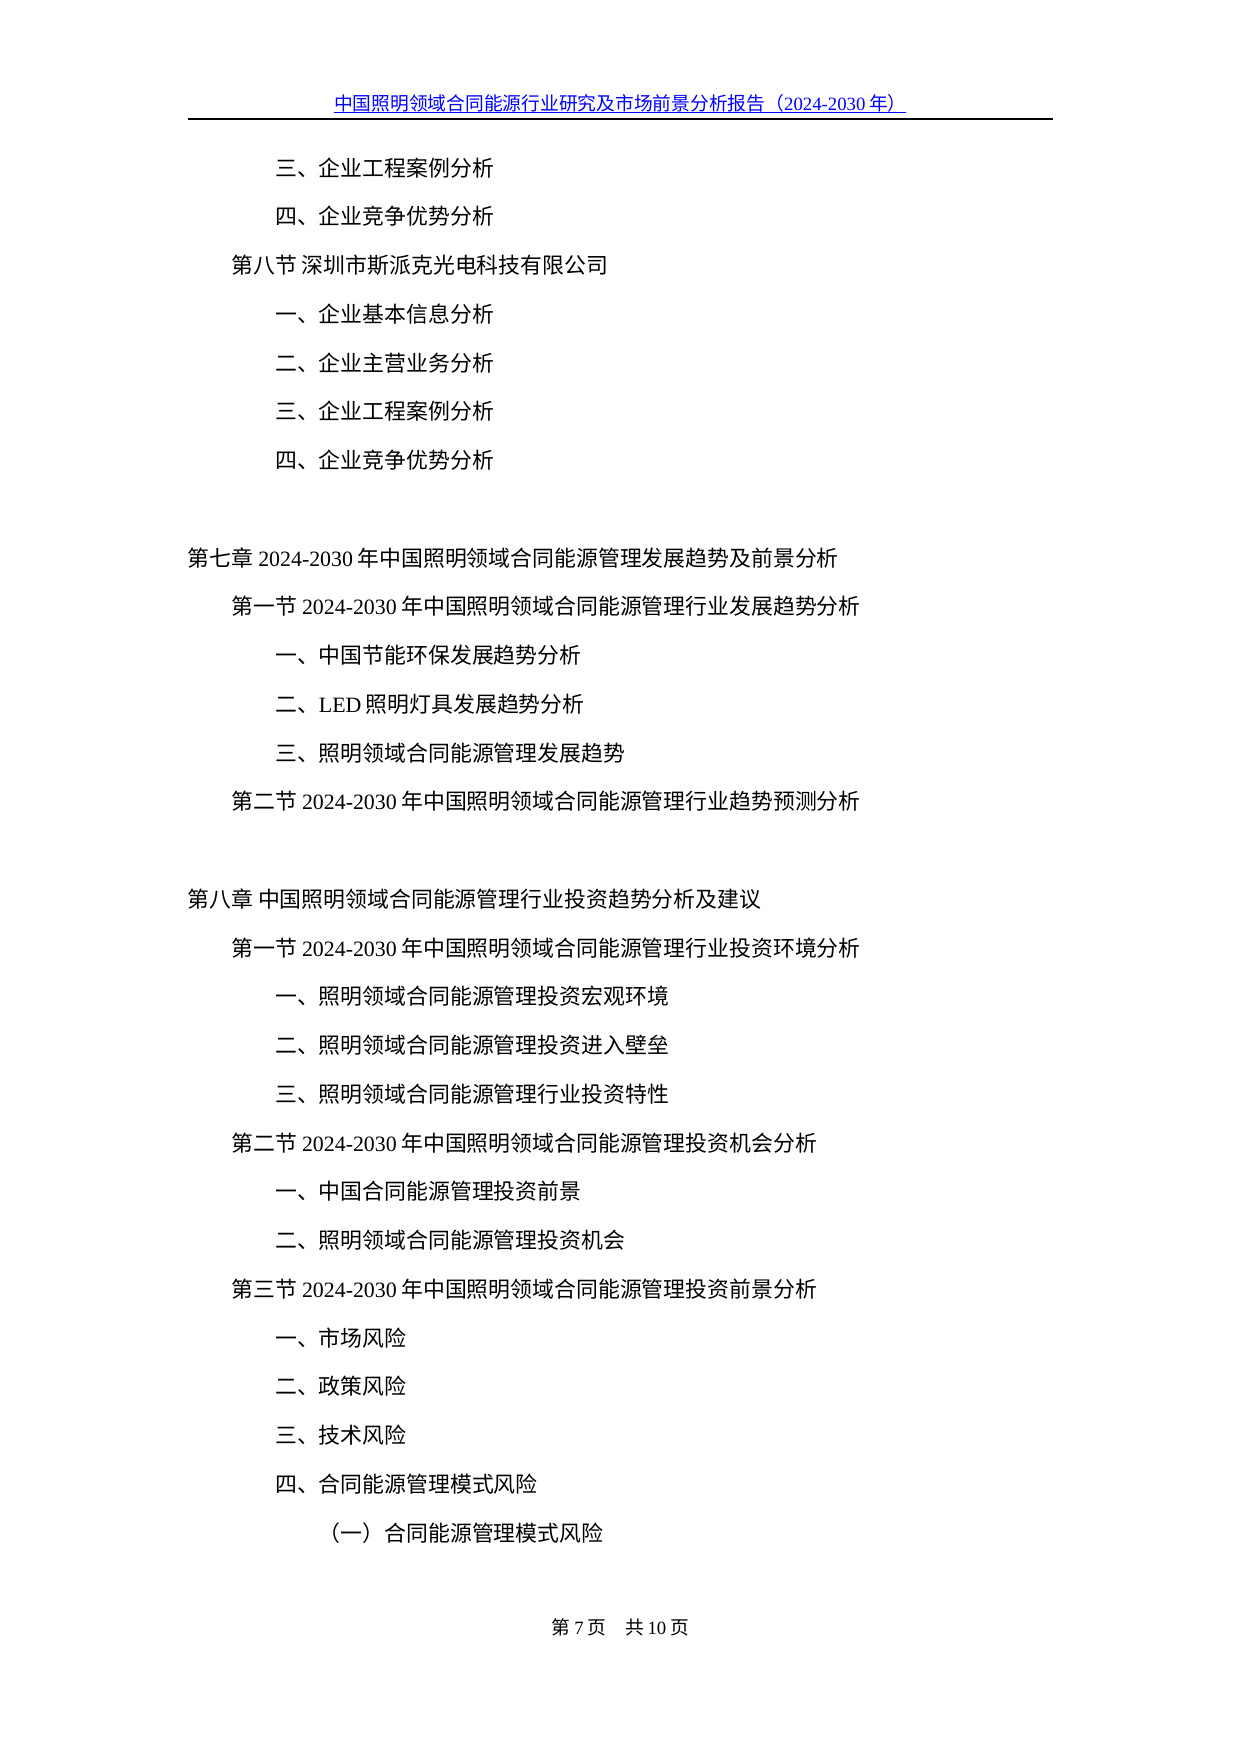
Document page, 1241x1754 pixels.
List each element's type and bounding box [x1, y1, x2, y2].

text [187, 150, 1053, 1548]
